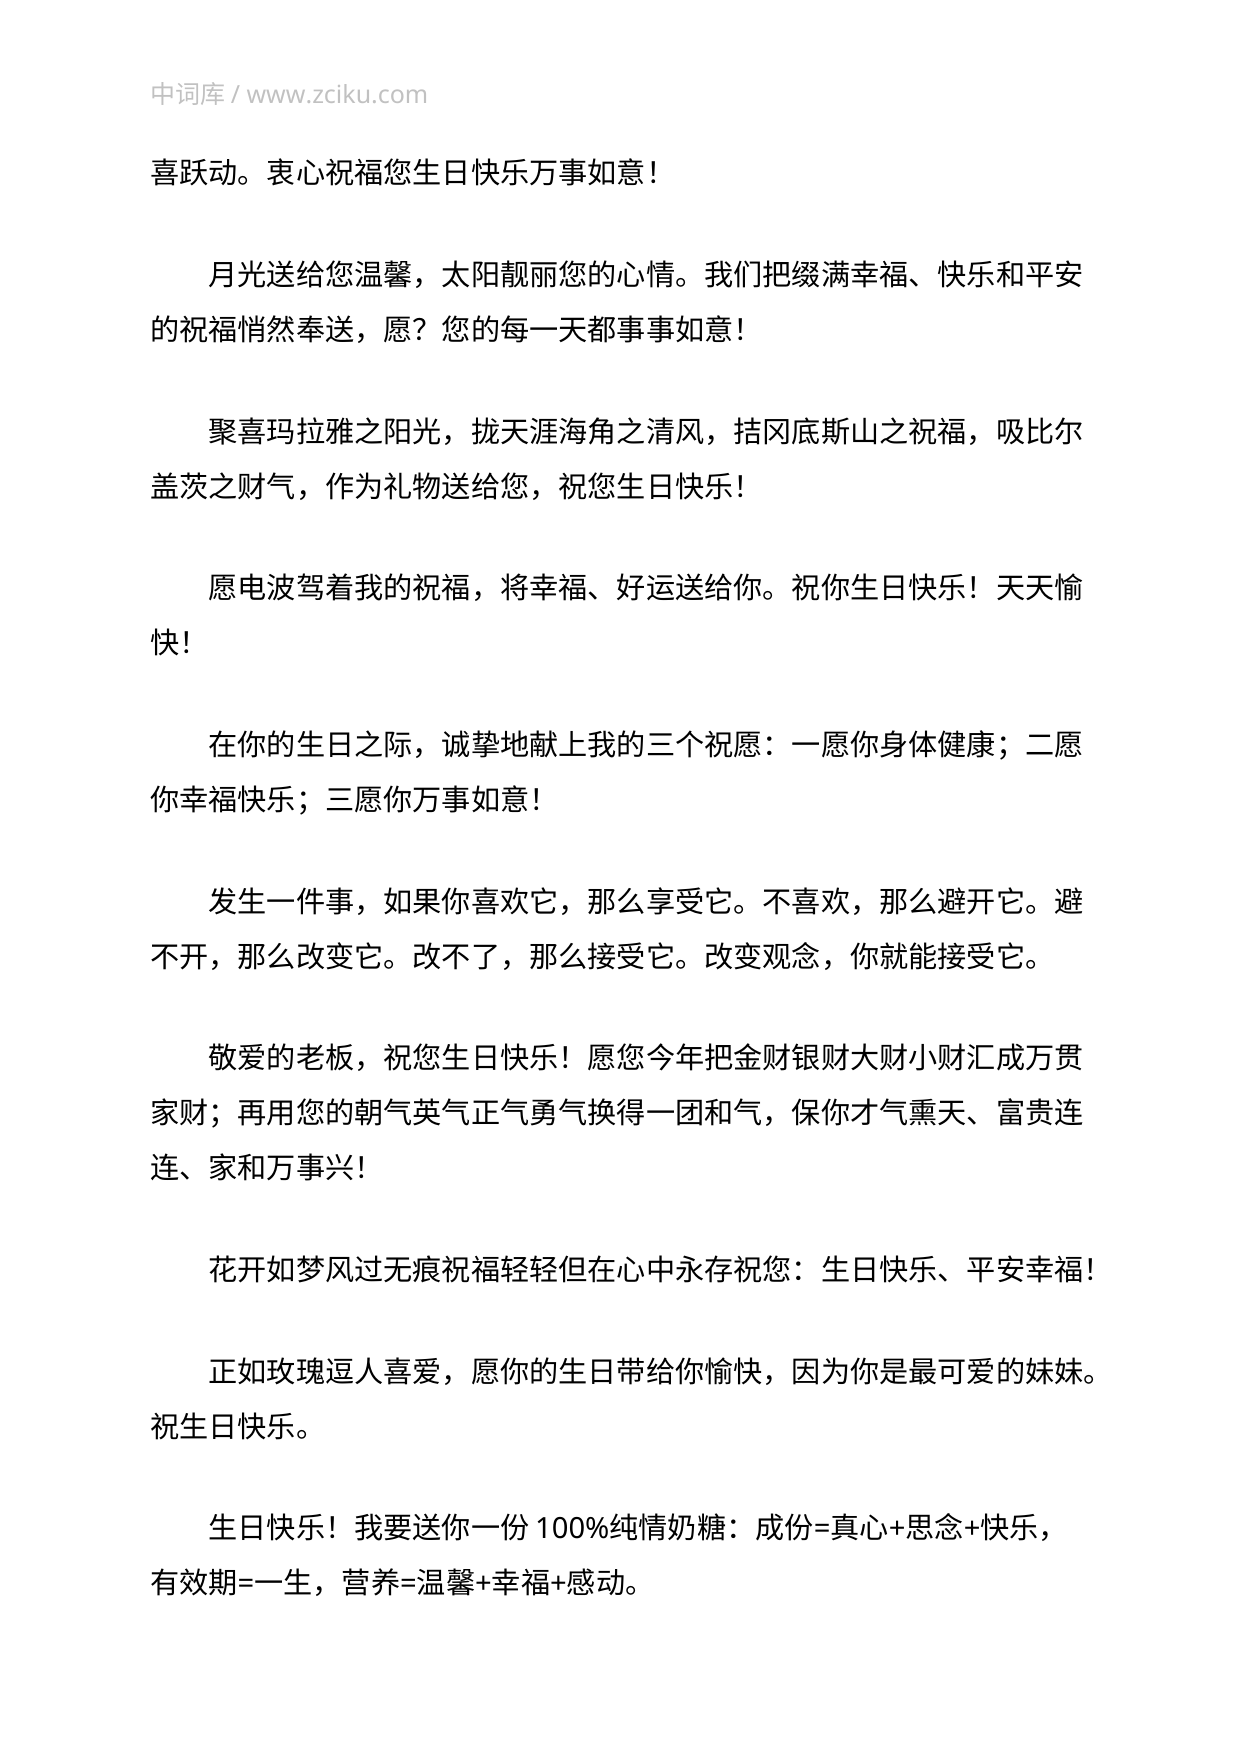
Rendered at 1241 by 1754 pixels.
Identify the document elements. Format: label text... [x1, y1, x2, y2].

text 花开如梦风过无痕祝福轻轻但在心中永存祝您：生日快乐、平安幸福！ [150, 1247, 1090, 1289]
text 月光送给您温馨，太阳靓丽您的心情。我们把缀满幸福、快乐和平安的祝福悄然奉送，愿？您的每一天都事事如意！ [150, 252, 1090, 349]
text 正如玫瑰逗人喜爱，愿你的生日带给你愉快，因为你是最可爱的妹妹。祝生日快乐。 [150, 1348, 1090, 1446]
text 聚喜玛拉雅之阳光，拢天涯海角之清风，拮冈底斯山之祝福，吸比尔盖茨之财气，作为礼物送给您，祝您生日快乐！ [150, 408, 1090, 506]
text 敬爱的老板，祝您生日快乐！愿您今年把金财银财大财小财汇成万贯家财；再用您的朝气英气正气勇气换得一团和气，保你才气熏天、富贵连连、家和万事兴！ [150, 1035, 1090, 1187]
text 愿电波驾着我的祝福，将幸福、好运送给你。祝你生日快乐！天天愉快！ [150, 565, 1090, 662]
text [150, 150, 1090, 192]
text 生日快乐！我要送你一份100%纯情奶糖：成份=真心+思念+快乐，有效期=一生，营养=温馨+幸福+感动。 [150, 1505, 1090, 1602]
text 发生一件事，如果你喜欢它，那么享受它。不喜欢，那么避开它。避不开，那么改变它。改不了，那么接受它。改变观念，你就能接受它。 [150, 878, 1090, 976]
text 在你的生日之际，诚挚地献上我的三个祝愿：一愿你身体健康；二愿你幸福快乐；三愿你万事如意！ [150, 722, 1090, 819]
